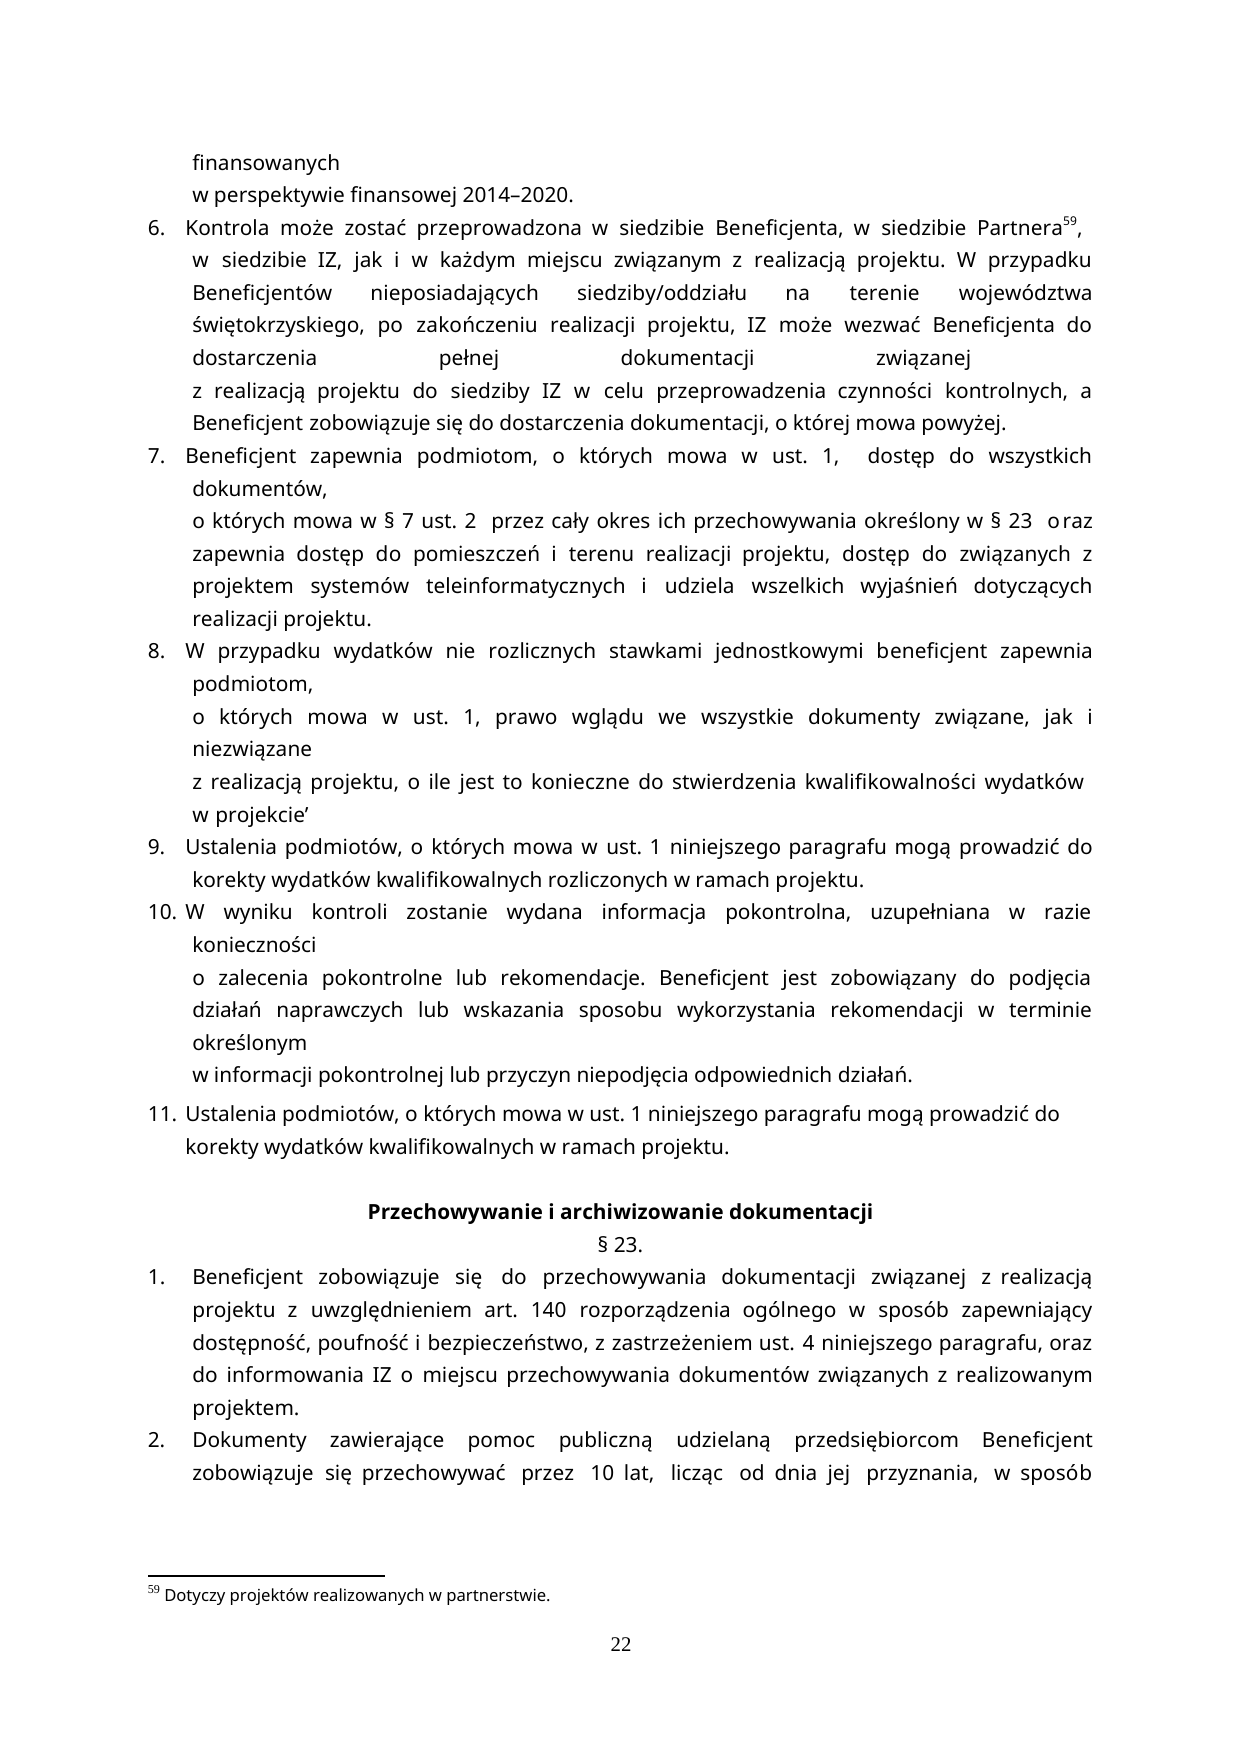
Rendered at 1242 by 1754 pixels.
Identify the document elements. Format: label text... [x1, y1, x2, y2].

list W przypadku wydatków nie rozlicznych stawkami jednostkowymi beneficjent zapewnia podmiotom, o których mowa w ust. 1, prawo wglądu we wszystkie dokumenty związane, jak i niezwiązane z realizacją projektu, o ile jest to konieczne do stwierdzenia kwalifikowalności wydatków w projekcie’ [148, 637, 1093, 828]
list Ustalenia podmiotów, o których mowa w ust. 1 niniejszego paragrafu mogą prowadzić do korekty wydatków kwalifikowalnych w ramach projektu. [148, 1099, 1094, 1160]
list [148, 148, 1093, 209]
list Kontrola może zostać przeprowadzona w siedzibie Beneficjenta, w siedzibie Partnera, w siedzibie IZ, jak i w każdym miejscu związanym z realizacją projektu. W przypadku Beneficjentów nieposiadających siedziby/oddziału na terenie województwa świętokrzyskiego, po zakończeniu realizacji projektu, IZ może wezwać Beneficjenta do dostarczenia pełnej dokumentacji związanej z realizacją projektu do siedziby IZ w celu przeprowadzenia czynności kontrolnych, a Beneficjent zobowiązuje się do dostarczenia dokumentacji, o której mowa powyżej. [148, 213, 1093, 437]
list Ustalenia podmiotów, o których mowa w ust. 1 niniejszego paragrafu mogą prowadzić do korekty wydatków kwalifikowalnych rozliczonych w ramach projektu. [148, 832, 1093, 893]
list W wyniku kontroli zostanie wydana informacja pokontrolna, uzupełniana w razie konieczności o zalecenia pokontrolne lub rekomendacje. Beneficjent jest zobowiązany do podjęcia działań naprawczych lub wskazania sposobu wykorzystania rekomendacji w terminie określonym w informacji pokontrolnej lub przyczyn niepodjęcia odpowiednich działań. [148, 897, 1093, 1089]
list Beneficjent zapewnia podmiotom, o których mowa w ust. 1, dostęp do wszystkich dokumentów, o których mowa w § 7 ust. 2 przez cały okres ich przechowywania określony w § 23 oraz zapewnia dostęp do pomieszczeń i terenu realizacji projektu, dostęp do związanych z projektem systemów teleinformatycznych i udziela wszelkich wyjaśnień dotyczących realizacji projektu. [148, 441, 1093, 632]
text Przechowywanie i archiwizowanie dokumentacji [148, 1197, 1093, 1226]
text § 23. [148, 1230, 1093, 1258]
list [148, 1425, 1093, 1486]
list Beneficjent zobowiązuje się do przechowywania dokumentacji związanej z realizacją projektu z uwzględnieniem art. 140 rozporządzenia ogólnego w sposób zapewniający dostępność, poufność i bezpieczeństwo, z zastrzeżeniem ust. 4 niniejszego paragrafu, oraz do informowania IZ o miejscu przechowywania dokumentów związanych z realizowanym projektem. [148, 1262, 1093, 1421]
